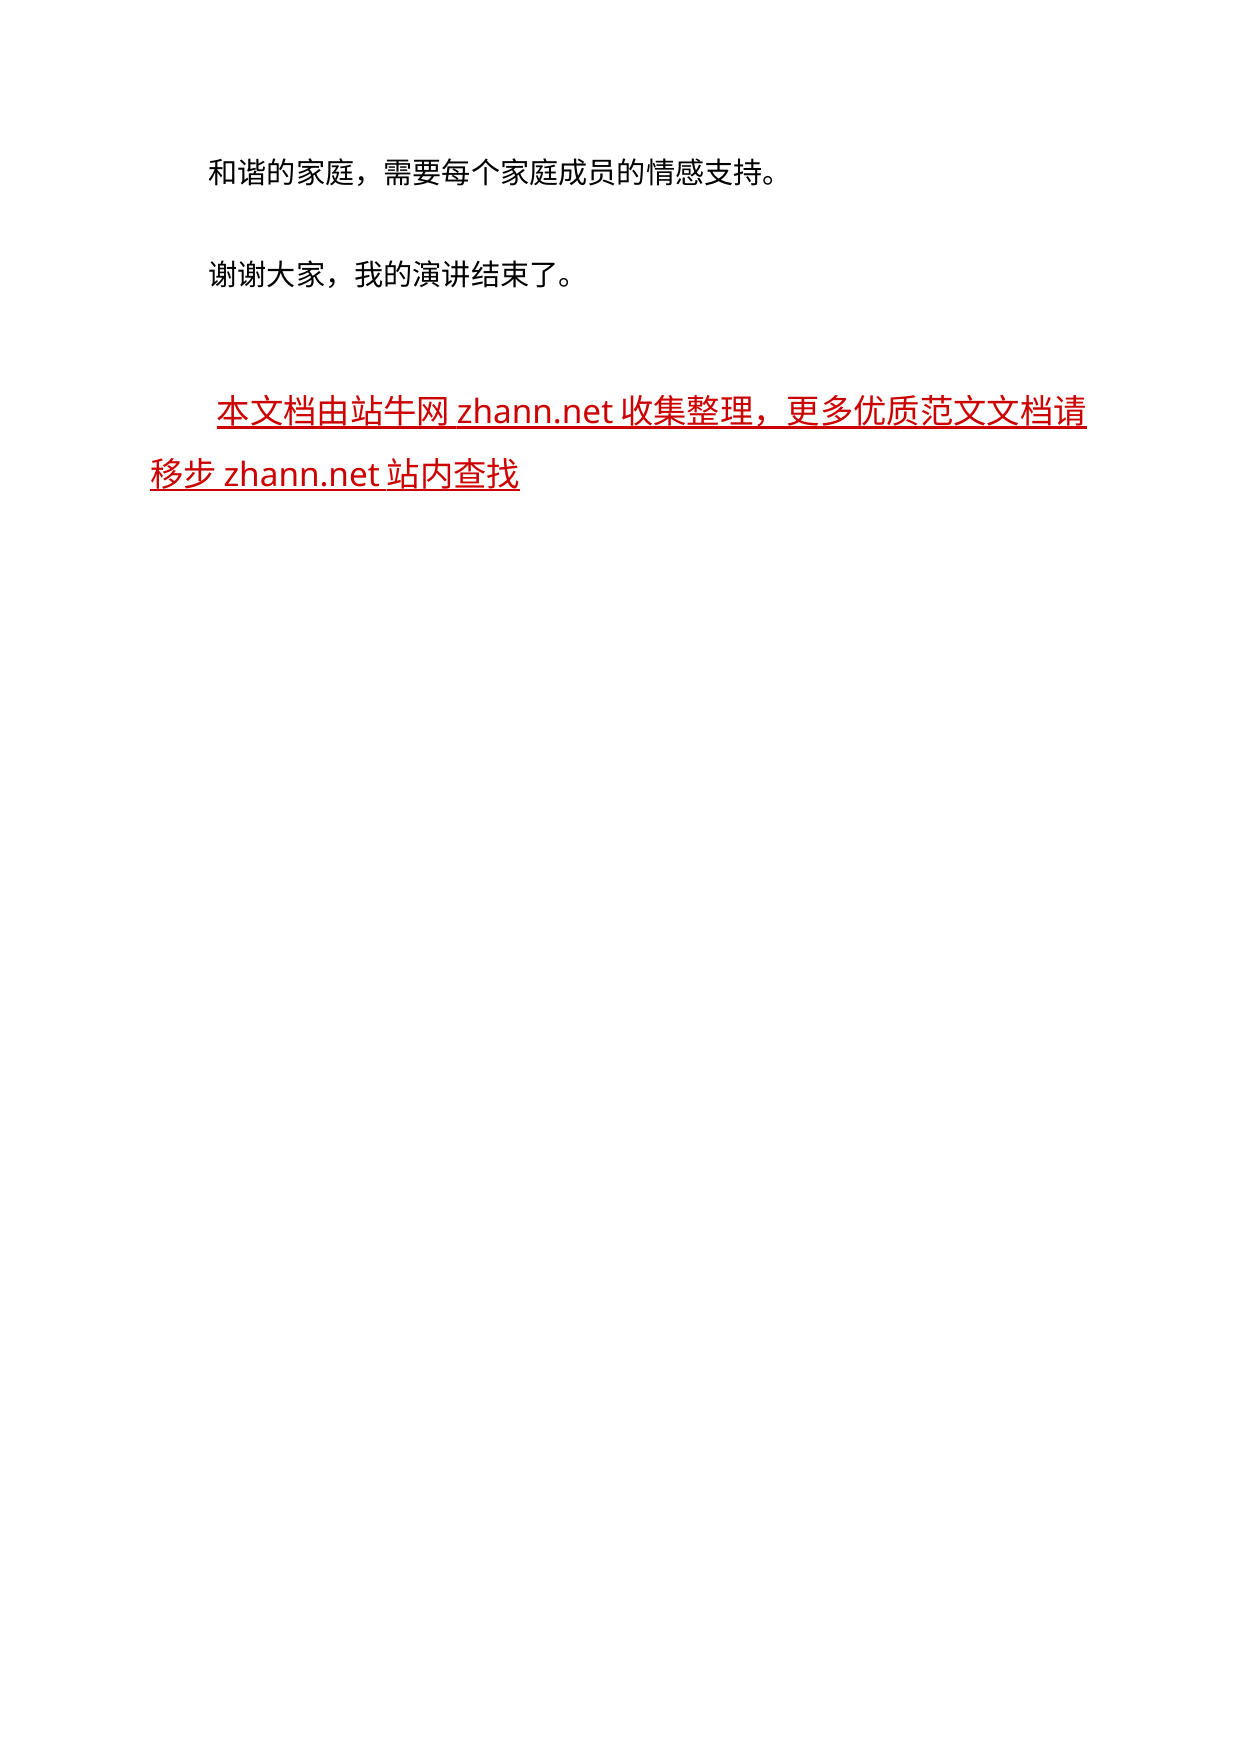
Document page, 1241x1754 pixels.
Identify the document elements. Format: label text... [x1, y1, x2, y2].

text 本文档由站牛网zhann.net收集整理，更多优质范文文档请移步zhann.net站内查找 [150, 385, 1090, 496]
text 谢谢大家，我的演讲结束了。 [150, 252, 1090, 294]
text 和谐的家庭，需要每个家庭成员的情感支持。 [150, 150, 1090, 192]
